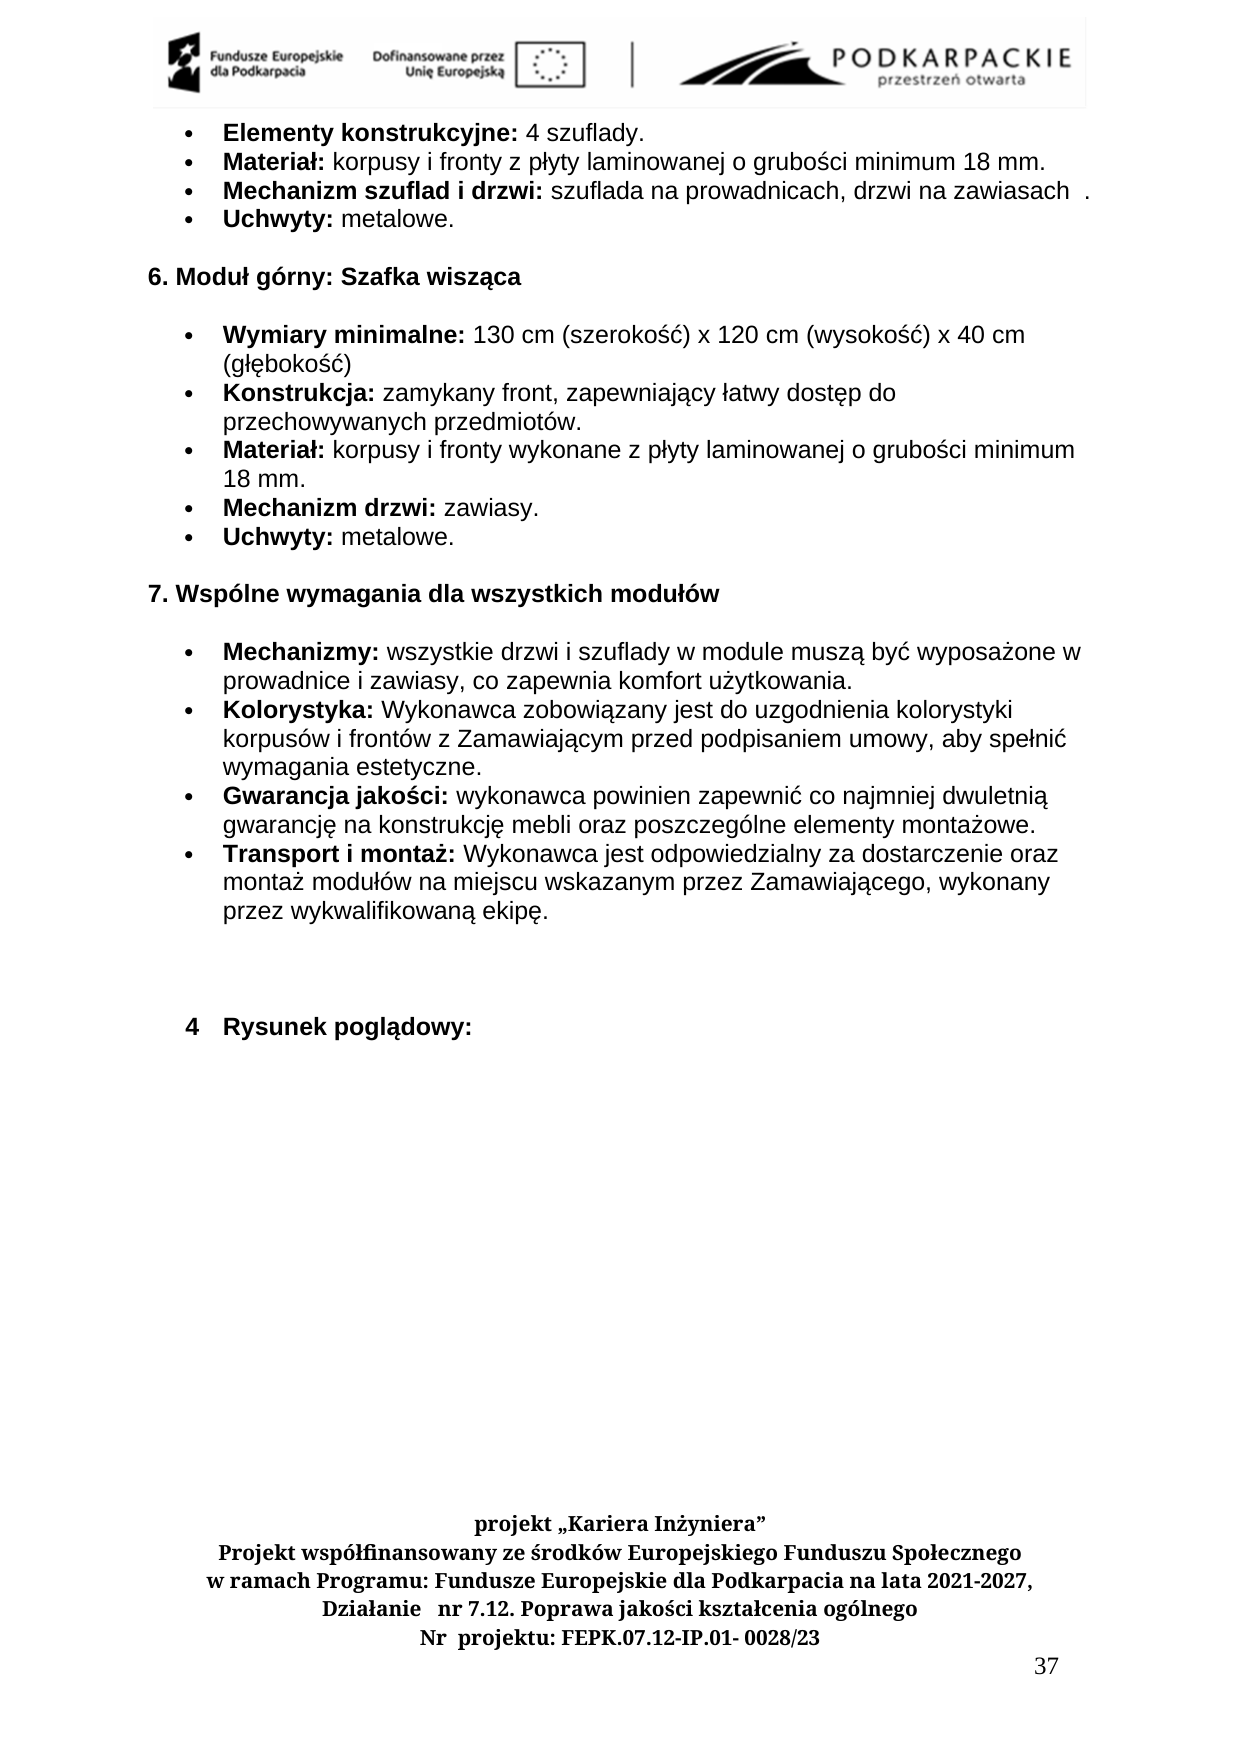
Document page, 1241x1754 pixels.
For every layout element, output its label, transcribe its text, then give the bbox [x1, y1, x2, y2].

list Mechanizm drzwi: zawiasy. [185, 493, 1092, 521]
list Uchwyty: metalowe. [185, 521, 1092, 550]
list Transport i montaż: Wykonawca jest odpowiedzialny za dostarczenie oraz montaż modułów na miejscu wskazanym przez Zamawiającego, wykonany przez wykwalifikowaną ekipę. [185, 838, 1092, 925]
list Gwarancja jakości: wykonawca powinien zapewnić co najmniej dwuletnią gwarancję na konstrukcję mebli oraz poszczególne elementy montażowe. [185, 781, 1092, 838]
text 7. Wspólne wymagania dla wszystkich modułów [148, 579, 1092, 608]
list Elementy konstrukcyjne: 4 szuflady. [185, 118, 1092, 147]
picture [153, 17, 1088, 110]
list Konstrukcja: zamykany front, zapewniający łatwy dostęp do przechowywanych przedmiotów. [185, 378, 1092, 435]
list Uchwyty: metalowe. [185, 204, 1092, 233]
text 6. Moduł górny: Szafka wisząca [148, 262, 1092, 291]
list Materiał: korpusy i fronty wykonane z płyty laminowanej o grubości minimum 18 mm. [185, 435, 1092, 493]
list Kolorystyka: Wykonawca zobowiązany jest do uzgodnienia kolorystyki korpusów i frontów z Zamawiającym przed podpisaniem umowy, aby spełnić wymagania estetyczne. [185, 695, 1092, 781]
list Materiał: korpusy i fronty z płyty laminowanej o grubości minimum 18 mm. [185, 147, 1092, 176]
list Wymiary minimalne: 130 cm (szerokość) x 120 cm (wysokość) x 40 cm (głębokość) [185, 320, 1092, 378]
list Mechanizmy: wszystkie drzwi i szuflady w module muszą być wyposażone w prowadnice i zawiasy, co zapewnia komfort użytkowania. [185, 637, 1092, 695]
list Mechanizm szuflad i drzwi: szuflada na prowadnicach, drzwi na zawiasach . [185, 176, 1092, 204]
list Rysunek poglądowy: [185, 1012, 1092, 1041]
